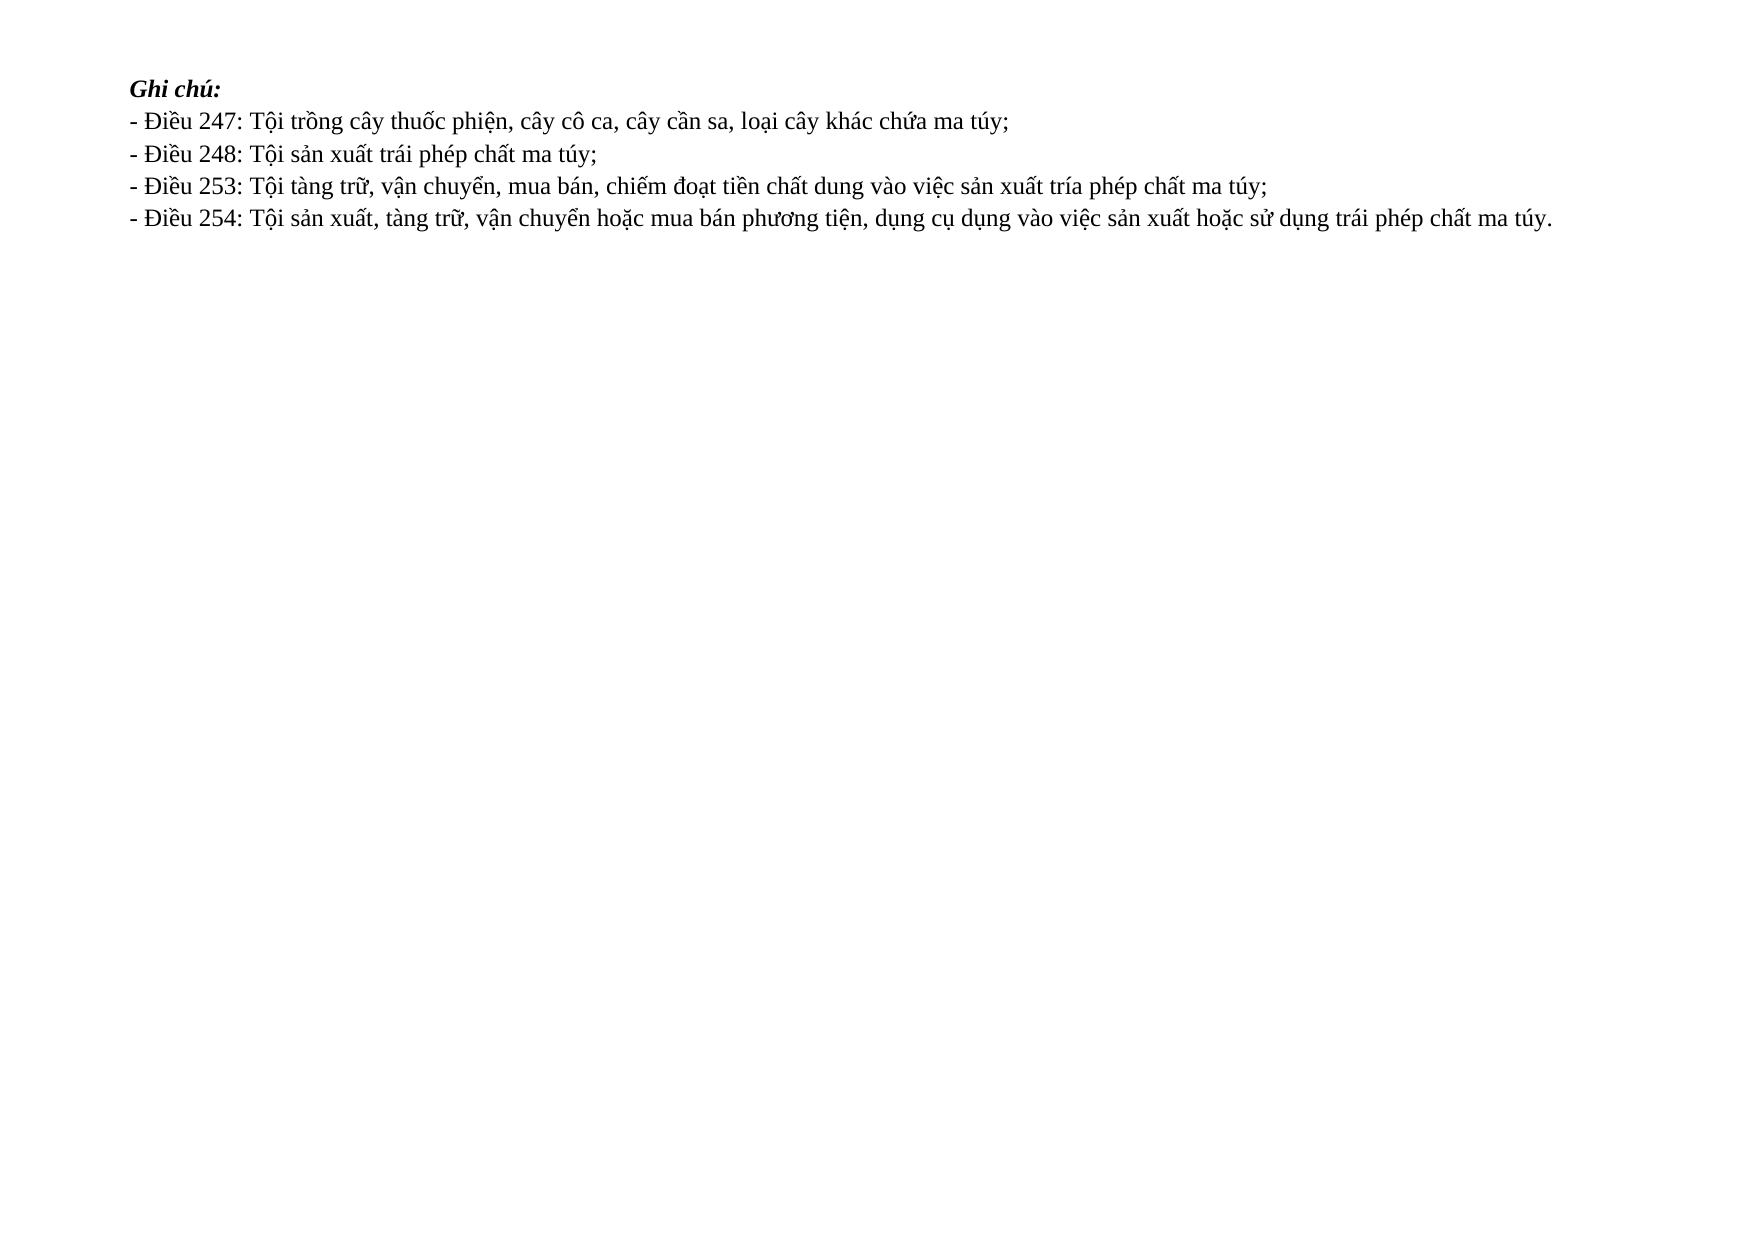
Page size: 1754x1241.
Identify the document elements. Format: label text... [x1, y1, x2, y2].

table_header Ghi chú: - Điều 247: Tội trồng cây thuốc phiện, cây cô ca, cây cần sa, loại cây khác chứa ma túy; - Điều 248: Tội sản xuất trái phép chất ma túy; - Điều 253: Tội tàng trữ, vận chuyển, mua bán, chiếm đoạt tiền chất dung vào việc sản xuất tría phép chất ma túy; - Điều 254: Tội sản xuất, tàng trữ, vận chuyển hoặc mua bán phương tiện, dụng cụ dụng vào việc sản xuất hoặc sử dụng trái phép chất ma túy. [118, 74, 1694, 251]
